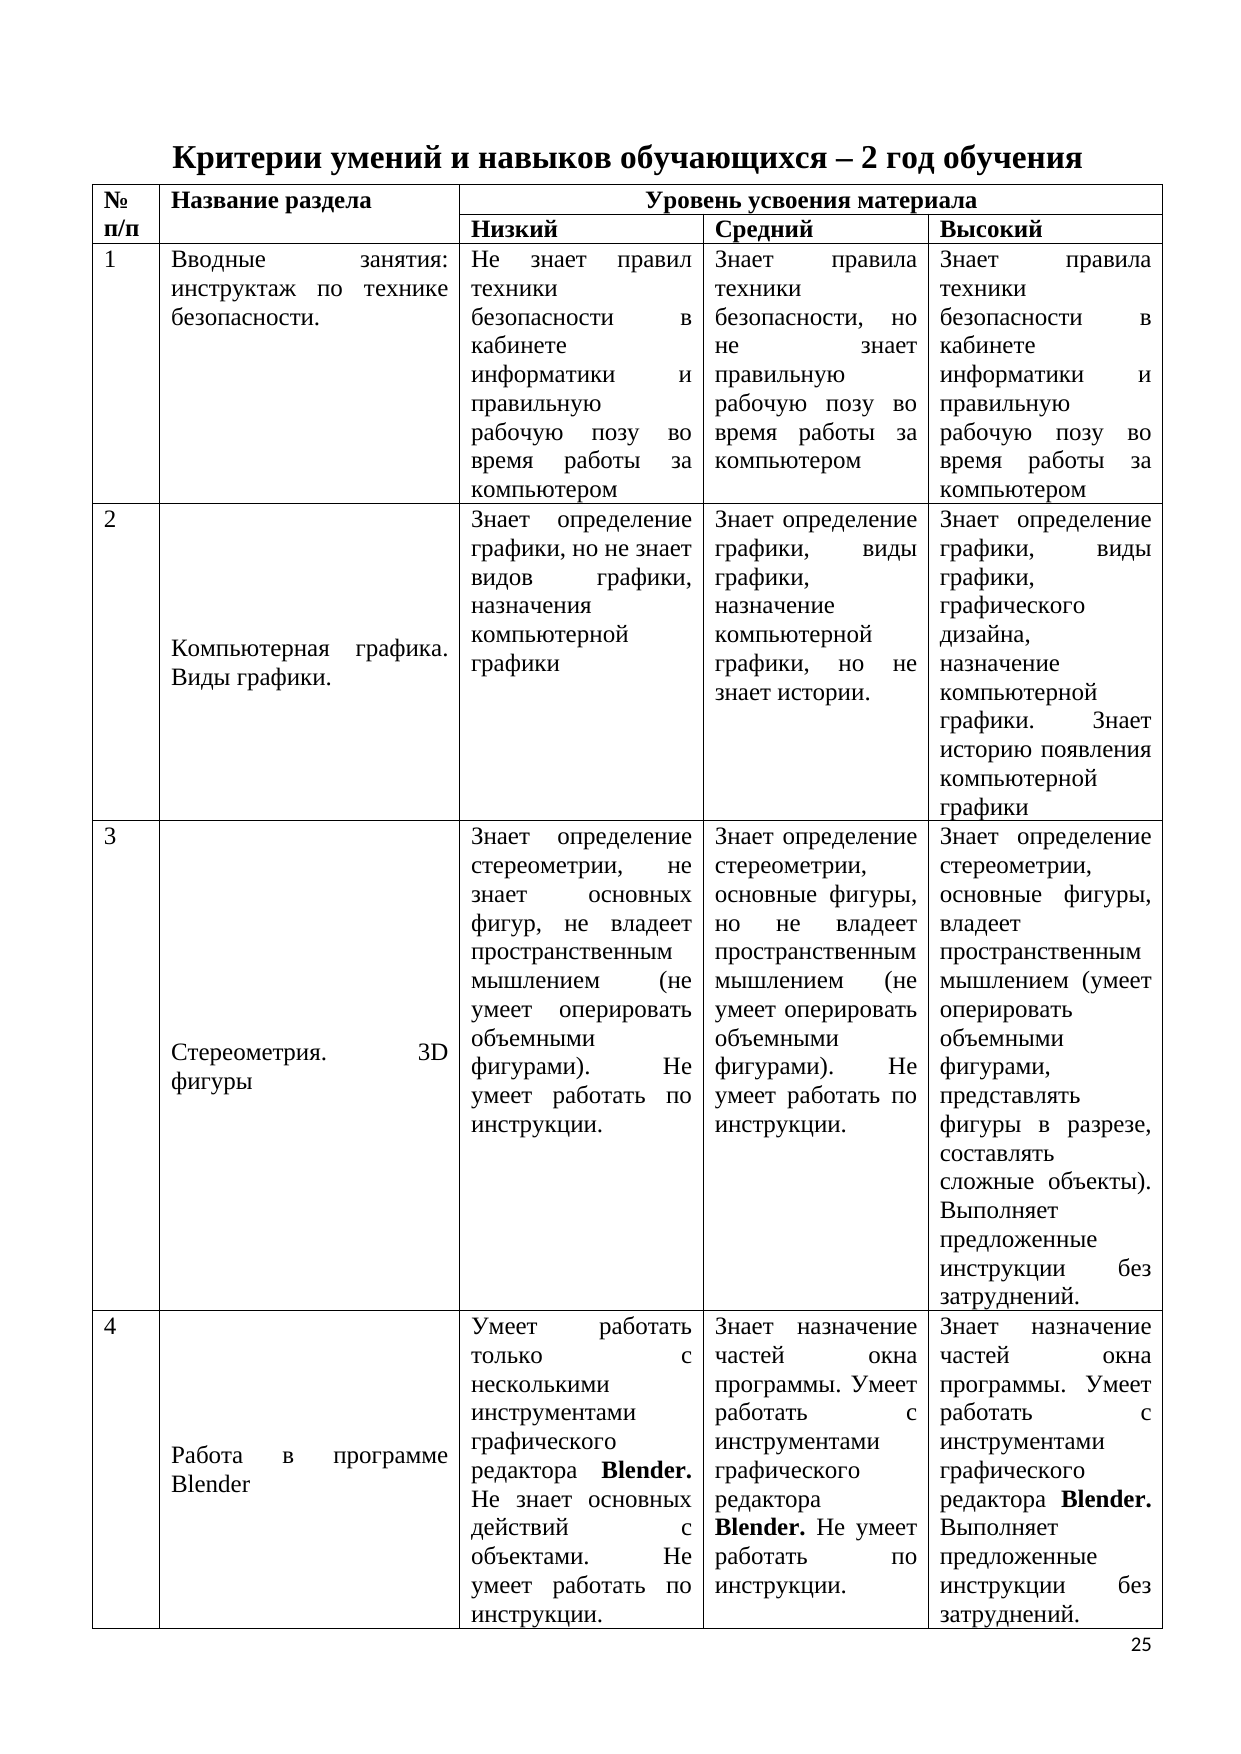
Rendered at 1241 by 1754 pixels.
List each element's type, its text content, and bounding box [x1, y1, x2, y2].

table_cell Компьютерная графика. Виды графики. [160, 504, 459, 820]
table_cell 3 [93, 821, 159, 1310]
table_cell Знает определение стереометрии, не знает основных фигур, не владеет пространственным мышлением (не умеет оперировать объемными фигурами). Не умеет работать по инструкции. [460, 821, 703, 1310]
table_cell Знает правила техники безопасности в кабинете информатики и правильную рабочую позу во время работы за компьютером [929, 244, 1162, 503]
table_header Уровень усвоения материала [460, 185, 1162, 213]
table_header № п/п [93, 185, 159, 243]
table_cell 1 [93, 244, 159, 503]
table_cell 2 [93, 504, 159, 820]
table_cell Стереометрия. 3D фигуры [160, 821, 459, 1310]
table_cell 4 [93, 1311, 159, 1627]
table_cell Вводные занятия: инструктаж по технике безопасности. [160, 244, 459, 503]
table_cell Знает назначение частей окна программы. Умеет работать с инструментами графического редактора Blender. Не умеет работать по инструкции. [704, 1311, 928, 1627]
table_cell Умеет работать только с несколькими инструментами графического редактора Blender. Не знает основных действий с объектами. Не умеет работать по инструкции. [460, 1311, 703, 1627]
table_cell Знает определение стереометрии, основные фигуры, но не владеет пространственным мышлением (не умеет оперировать объемными фигурами). Не умеет работать по инструкции. [704, 821, 928, 1310]
table_cell Знает определение графики, виды графики, графического дизайна, назначение компьютерной графики. Знает историю появления компьютерной графики [929, 504, 1162, 820]
table_cell Знает назначение частей окна программы. Умеет работать с инструментами графического редактора Blender. Выполняет предложенные инструкции без затруднений. [929, 1311, 1162, 1627]
table_cell Средний [704, 215, 928, 243]
table_cell Не знает правил техники безопасности в кабинете информатики и правильную рабочую позу во время работы за компьютером [460, 244, 703, 503]
table_cell Работа в программе Blender [160, 1311, 459, 1627]
table_cell Знает определение графики, но не знает видов графики, назначения компьютерной графики [460, 504, 703, 820]
table_cell Низкий [460, 215, 703, 243]
table_cell Знает правила техники безопасности, но не знает правильную рабочую позу во время работы за компьютером [704, 244, 928, 503]
table_cell Знает определение стереометрии, основные фигуры, владеет пространственным мышлением (умеет оперировать объемными фигурами, представлять фигуры в разрезе, составлять сложные объекты). Выполняет предложенные инструкции без затруднений. [929, 821, 1162, 1310]
table_header Название раздела [160, 185, 459, 243]
table_cell Знает определение графики, виды графики, назначение компьютерной графики, но не знает истории. [704, 504, 928, 820]
subtitle Критерии умений и навыков обучающихся – 2 год обучения [103, 137, 1152, 175]
table_cell Высокий [929, 215, 1162, 243]
